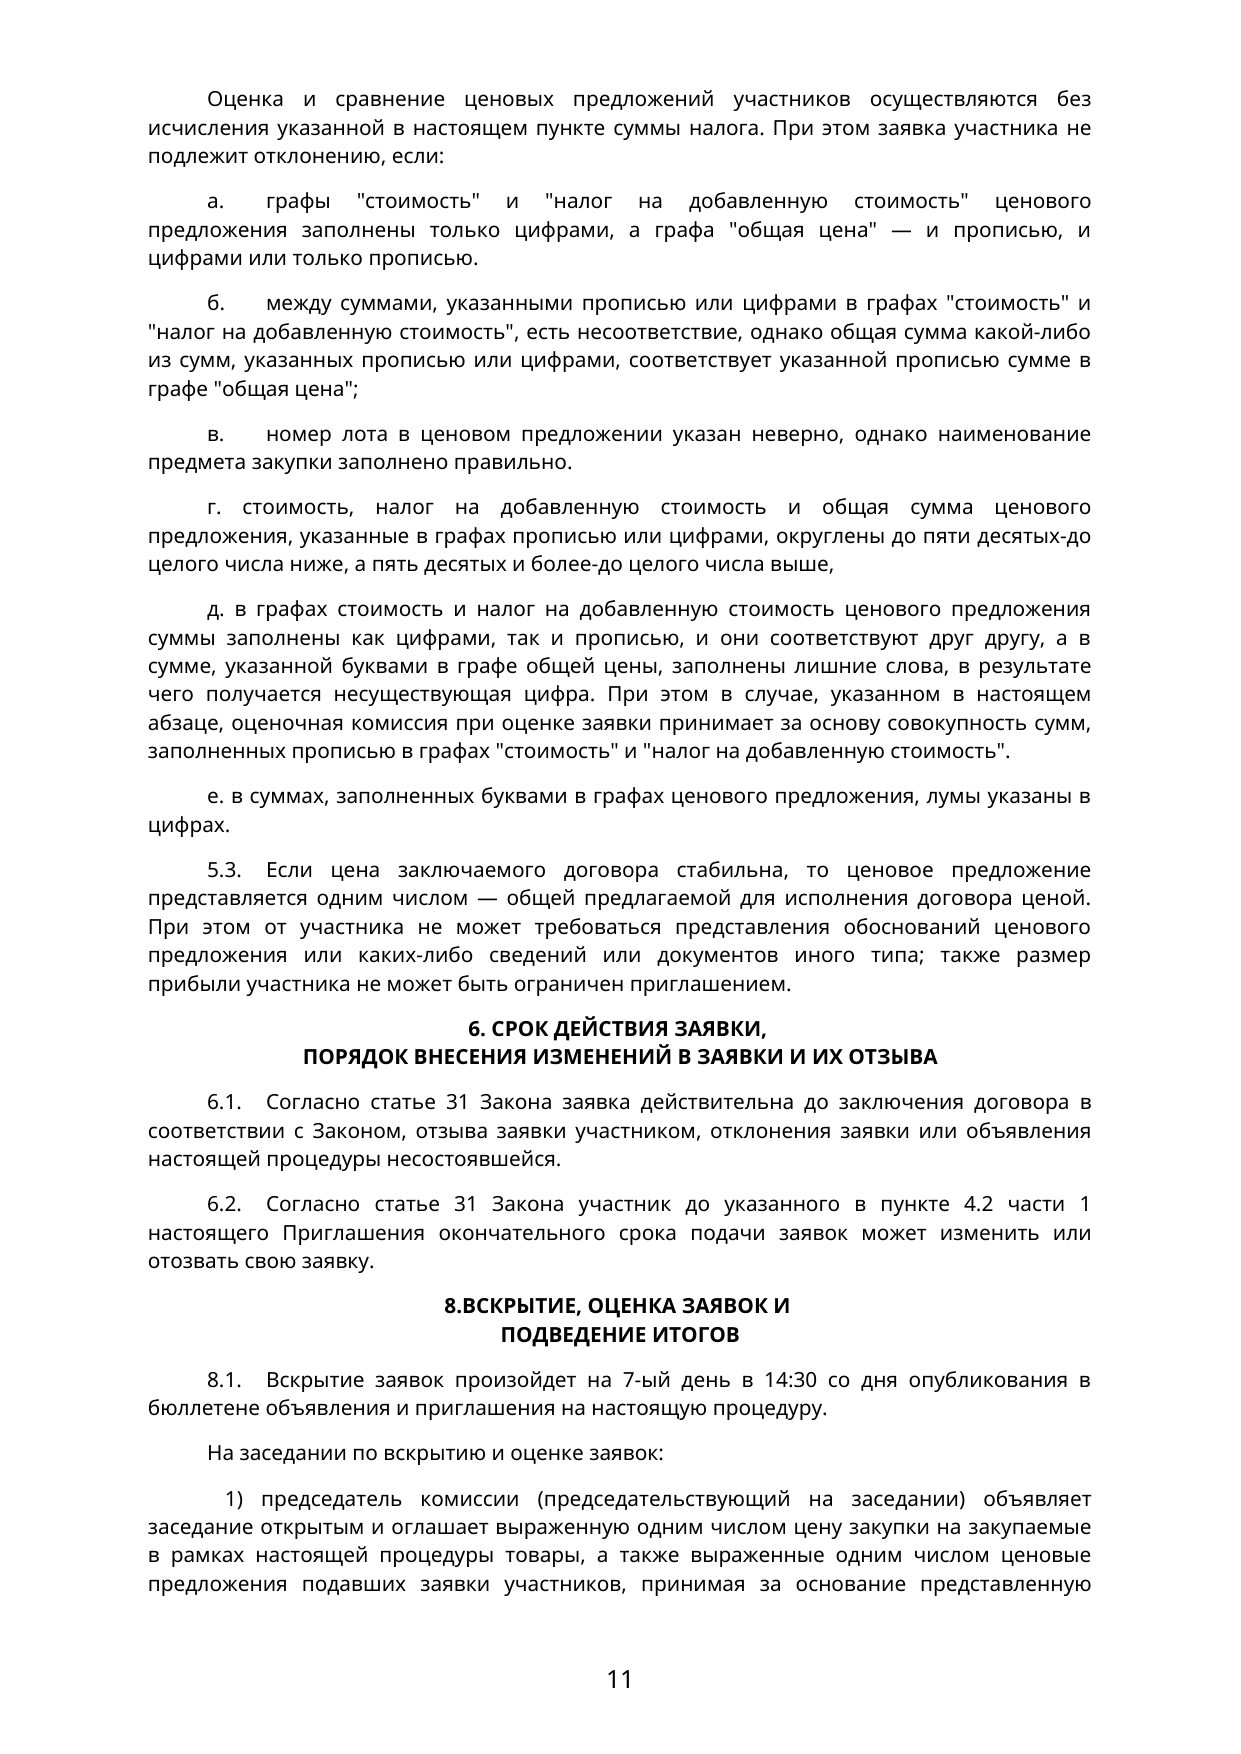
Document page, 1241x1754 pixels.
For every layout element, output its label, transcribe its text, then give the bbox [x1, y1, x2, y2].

text 8.ВСКРЫТИЕ, ОЦЕНКА ЗАЯВОК И ПОДВЕДЕНИЕ ИТОГОВ [148, 1291, 1092, 1348]
text в. номер лота в ценовом предложении указан неверно, однако наименование предмета закупки заполнено правильно. [148, 419, 1092, 476]
text На заседании по вскрытию и оценке заявок: [148, 1438, 1092, 1467]
text 8.1. Вскрытие заявок произойдет на 7-ый день в 14:30 со дня опубликования в бюллетене объявления и приглашения на настоящую процедуру. [148, 1365, 1092, 1422]
text г. стоимость, налог на добавленную стоимость и общая сумма ценового предложения, указанные в графах прописью или цифрами, округлены до пяти десятых-до целого числа ниже, а пять десятых и более-до целого числа выше, [148, 492, 1092, 578]
text б. между суммами, указанными прописью или цифрами в графах "стоимость" и "налог на добавленную стоимость", есть несоответствие, однако общая сумма какой-либо из сумм, указанных прописью или цифрами, соответствует указанной прописью сумме в графе "общая цена"; [148, 288, 1092, 402]
text 6. СРОК ДЕЙСТВИЯ ЗАЯВКИ, ПОРЯДОК ВНЕСЕНИЯ ИЗМЕНЕНИЙ В ЗАЯВКИ И ИХ ОТЗЫВА [207, 1014, 1034, 1071]
text 6.2. Согласно статье 31 Закона участник до указанного в пункте 4.2 части 1 настоящего Приглашения окончательного срока подачи заявок может изменить или отозвать свою заявку. [148, 1189, 1092, 1275]
text а. графы "стоимость" и "налог на добавленную стоимость" ценового предложения заполнены только цифрами, а графа "общая цена" — и прописью, и цифрами или только прописью. [148, 186, 1092, 272]
text 6.1. Согласно статье 31 Закона заявка действительна до заключения договора в соответствии с Законом, отзыва заявки участником, отклонения заявки или объявления настоящей процедуры несостоявшейся. [148, 1087, 1092, 1173]
text 5.3. Если цена заключаемого договора стабильна, то ценовое предложение представляется одним числом — общей предлагаемой для исполнения договора ценой. При этом от участника не может требоваться представления обоснований ценового предложения или каких-либо сведений или документов иного типа; также размер прибыли участника не может быть ограничен приглашением. [148, 855, 1092, 997]
text Оценка и сравнение ценовых предложений участников осуществляются без исчисления указанной в настоящем пункте суммы налога. При этом заявка участника не подлежит отклонению, если: [148, 84, 1092, 170]
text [148, 1484, 1092, 1597]
text е. в суммах, заполненных буквами в графах ценового предложения, лумы указаны в цифрах. [148, 782, 1092, 838]
text д. в графах стоимость и налог на добавленную стоимость ценового предложения суммы заполнены как цифрами, так и прописью, и они соответствуют друг другу, а в сумме, указанной буквами в графе общей цены, заполнены лишние слова, в результате чего получается несуществующая цифра. При этом в случае, указанном в настоящем абзаце, оценочная комиссия при оценке заявки принимает за основу совокупность сумм, заполненных прописью в графах "стоимость" и "налог на добавленную стоимость". [148, 594, 1092, 765]
